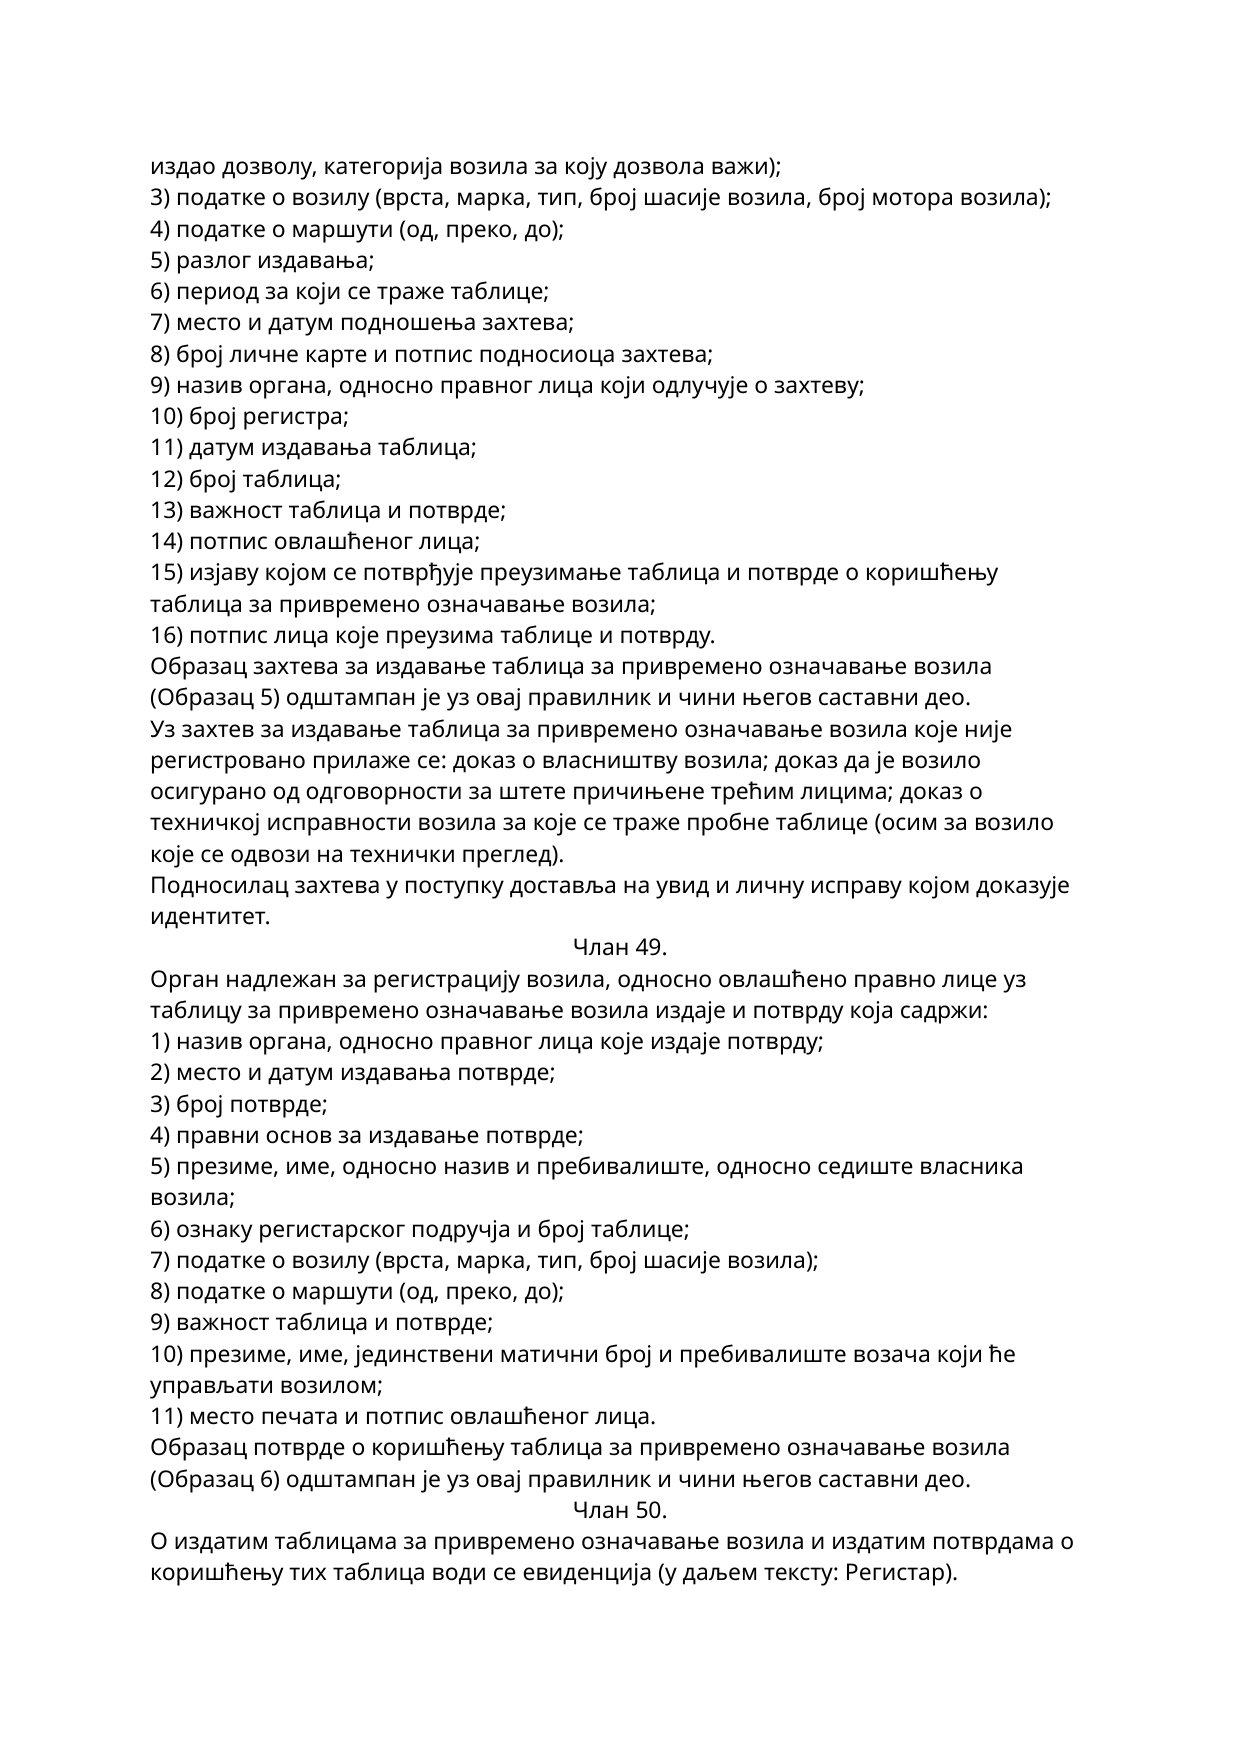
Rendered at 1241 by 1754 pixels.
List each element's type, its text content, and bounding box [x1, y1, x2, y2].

text 8) податке о маршути (од, преко, до); [150, 1275, 1090, 1306]
text Орган надлежан за регистрацију возила, односно овлашћено правно лице уз таблицу за привремено означавање возила издаје и потврду која садржи: [150, 962, 1090, 1025]
text 9) важност таблица и потврде; [150, 1306, 1090, 1337]
text 10) број регистра; [150, 400, 1090, 431]
text 14) потпис овлашћеног лица; [150, 525, 1090, 556]
text 5) разлог издавања; [150, 244, 1090, 275]
text 11) место печата и потпис овлашћеног лица. [150, 1400, 1090, 1431]
text Подносилац захтева у поступку доставља на увид и личну исправу којом доказује идентитет. [150, 869, 1090, 931]
text 4) правни основ за издавање потврде; [150, 1119, 1090, 1150]
text 7) податке о возилу (врста, марка, тип, број шасије возила); [150, 1244, 1090, 1275]
text 6) ознаку регистарског подручја и број таблице; [150, 1212, 1090, 1244]
text 7) место и датум подношења захтева; [150, 306, 1090, 337]
text Члан 50. [150, 1494, 1090, 1525]
text 2) место и датум издавања потврде; [150, 1056, 1090, 1087]
text Уз захтев за издавање таблица за привремено означавање возила које није регистровано прилаже се: доказ о власништву возила; доказ да је возило осигурано од одговорности за штете причињене трећим лицима; доказ о техничкој исправности возила за које се траже пробне таблице (осим за возило које се одвози на технички преглед). [150, 712, 1090, 869]
text 10) презиме, име, јединствени матични број и пребивалиште возача који ће управљати возилом; [150, 1337, 1090, 1400]
text 16) потпис лица које преузима таблице и потврду. [150, 619, 1090, 650]
text О издатим таблицама за привремено означавање возила и издатим потврдама о коришћењу тих таблица води се евиденција (у даљем тексту: Регистар). [150, 1525, 1090, 1587]
text 9) назив органа, односно правног лица који одлучује о захтеву; [150, 369, 1090, 400]
text 12) број таблица; [150, 462, 1090, 494]
text Члан 49. [150, 931, 1090, 962]
text 5) презиме, име, односно назив и пребивалиште, односно седиште власника возила; [150, 1150, 1090, 1212]
text Образац захтева за издавање таблица за привремено означавање возила (Образац 5) одштампан је уз овај правилник и чини његов саставни део. [150, 650, 1090, 712]
text 4) податке о маршути (од, преко, до); [150, 212, 1090, 244]
text 6) период за који се траже таблице; [150, 275, 1090, 306]
text 3) број потврде; [150, 1087, 1090, 1119]
text 1) назив органа, односно правног лица које издаје потврду; [150, 1025, 1090, 1056]
text 3) податке о возилу (врста, марка, тип, број шасије возила, број мотора возила); [150, 181, 1090, 212]
text 13) важност таблица и потврде; [150, 494, 1090, 525]
text 15) изјаву којом се потврђује преузимање таблица и потврде о коришћењу таблица за привремено означавање возила; [150, 556, 1090, 619]
text 8) број личне карте и потпис подносиоца захтева; [150, 337, 1090, 369]
text 11) датум издавања таблица; [150, 431, 1090, 462]
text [150, 150, 1090, 181]
text Образац потврде о коришћењу таблица за привремено означавање возила (Образац 6) одштампан је уз овај правилник и чини његов саставни део. [150, 1431, 1090, 1494]
